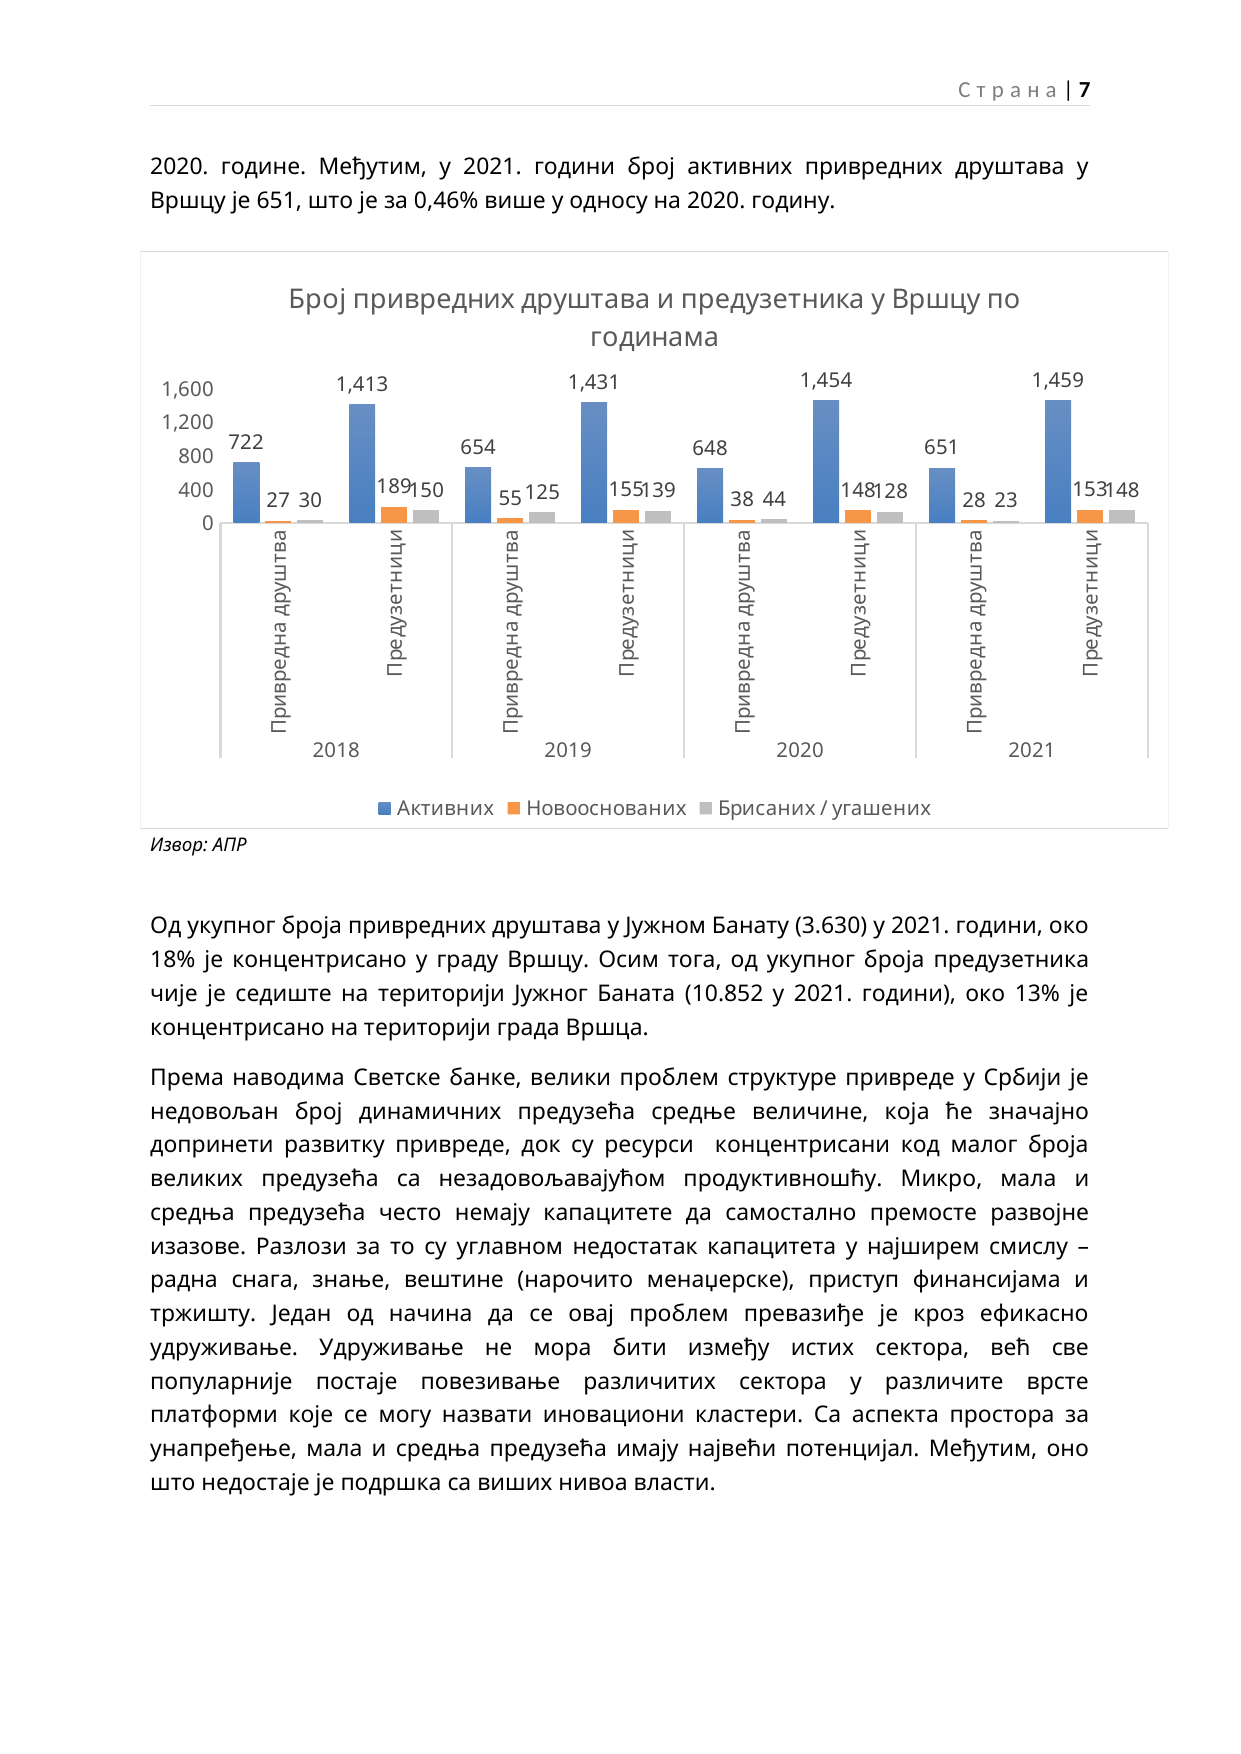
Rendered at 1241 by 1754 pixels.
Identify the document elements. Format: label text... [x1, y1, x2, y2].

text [150, 150, 1090, 215]
text Према наводима Светске банке, велики проблем структуре привреде у Србији је недовољан број динамичних предузећа средње величине, која ће значајно допринети развитку привреде, док су ресурси концентрисани код малог броја великих предузећа са незадовољавајућом продуктивношћу. Микро, мала и средња предузећа често немају капацитете да самостално премосте развојне изазове. Разлози за то су углавном недостатак капацитета у најширем смислу – радна снага, знање, вештине (нарочито менаџерске), приступ финансијама и тржишту. Један од начина да се овај проблем превазиђе је кроз ефикасно удруживање. Удруживање не мора бити између истих сектора, већ све популарније постаје повезивање различитих сектора у различите врсте платформи које се могу назвати иновациони кластери. Са аспекта простора за унапређење, мала и средња предузећа имају највећи потенцијал. Међутим, оно што недостаје је подршка са виших нивоа власти. [150, 1061, 1090, 1497]
text Извор: АПР [150, 831, 1090, 857]
text Од укупног броја привредних друштава у Јужном Банату (3.630) у 2021. години, око 18% је концентрисано у граду Вршцу. Осим тога, од укупног броја предузетника чије је седиште на територији Јужног Баната (10.852 у 2021. години), око 13% је концентрисано на територији града Вршца. [150, 909, 1090, 1042]
